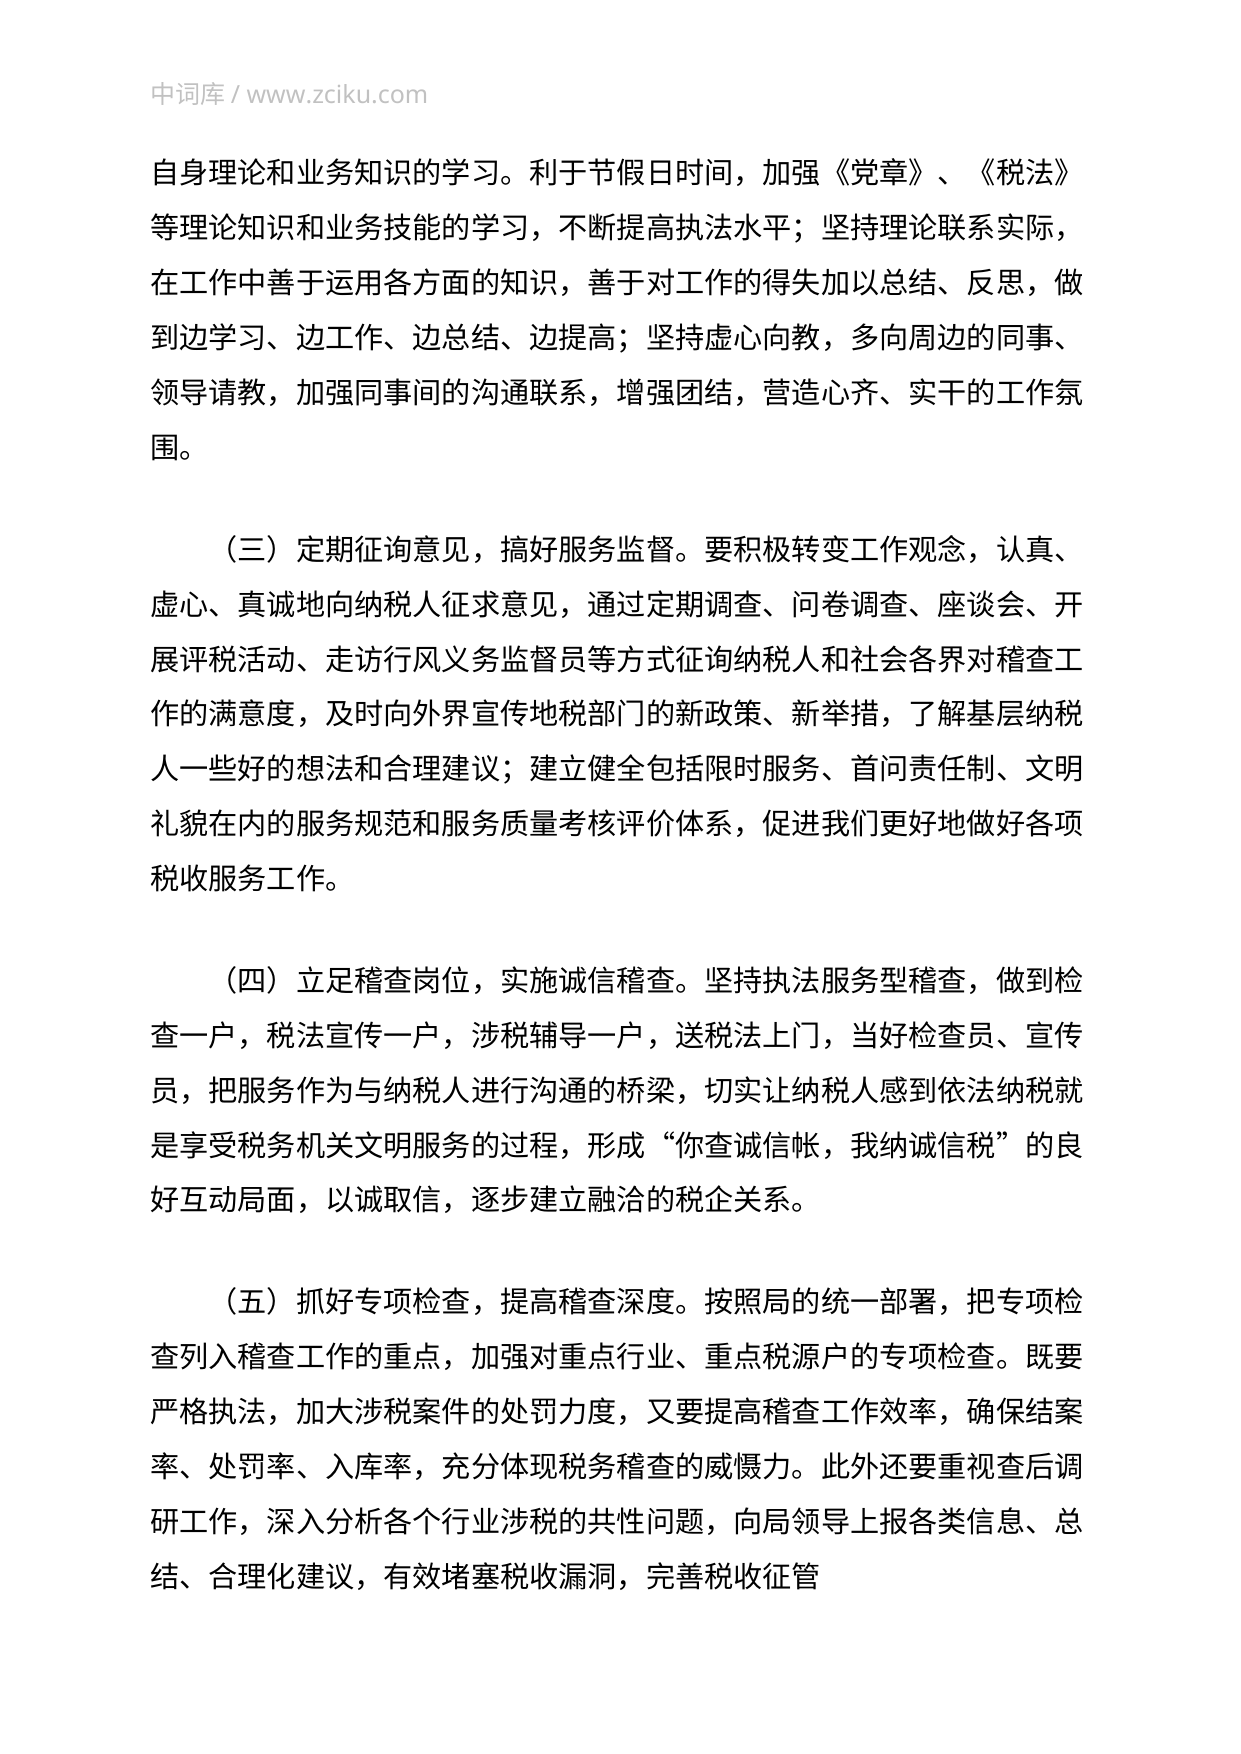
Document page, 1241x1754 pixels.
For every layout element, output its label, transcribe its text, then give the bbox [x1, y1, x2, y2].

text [150, 150, 1090, 467]
text （四）立足稽查岗位，实施诚信稽查。坚持执法服务型稽查，做到检查一户，税法宣传一户，涉税辅导一户，送税法上门，当好检查员、宣传员，把服务作为与纳税人进行沟通的桥梁，切实让纳税人感到依法纳税就是享受税务机关文明服务的过程，形成“你查诚信帐，我纳诚信税”的良好互动局面，以诚取信，逐步建立融洽的税企关系。 [150, 957, 1090, 1219]
text （五）抓好专项检查，提高稽查深度。按照局的统一部署，把专项检查列入稽查工作的重点，加强对重点行业、重点税源户的专项检查。既要严格执法，加大涉税案件的处罚力度，又要提高稽查工作效率，确保结案率、处罚率、入库率，充分体现税务稽查的威慑力。此外还要重视查后调研工作，深入分析各个行业涉税的共性问题，向局领导上报各类信息、总结、合理化建议，有效堵塞税收漏洞，完善税收征管 [150, 1279, 1090, 1596]
text （三）定期征询意见，搞好服务监督。要积极转变工作观念，认真、虚心、真诚地向纳税人征求意见，通过定期调查、问卷调查、座谈会、开展评税活动、走访行风义务监督员等方式征询纳税人和社会各界对稽查工作的满意度，及时向外界宣传地税部门的新政策、新举措，了解基层纳税人一些好的想法和合理建议；建立健全包括限时服务、首问责任制、文明礼貌在内的服务规范和服务质量考核评价体系，促进我们更好地做好各项税收服务工作。 [150, 526, 1090, 898]
